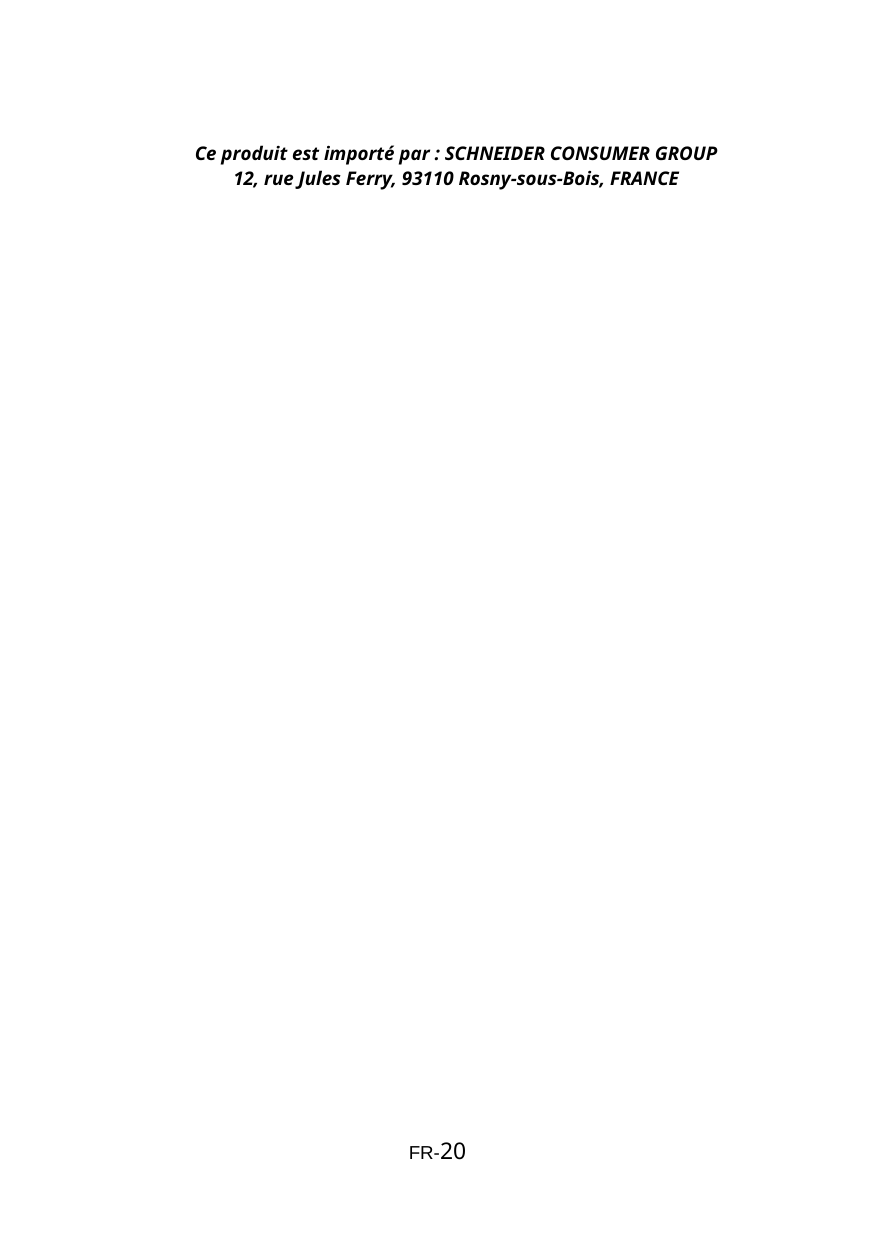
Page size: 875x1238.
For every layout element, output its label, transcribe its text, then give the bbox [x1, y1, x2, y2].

text Ce produit est importé par : SCHNEIDER CONSUMER GROUP 12, rue Jules Ferry, 93110 Rosny-sous-Bois, FRANCE [188, 140, 726, 191]
